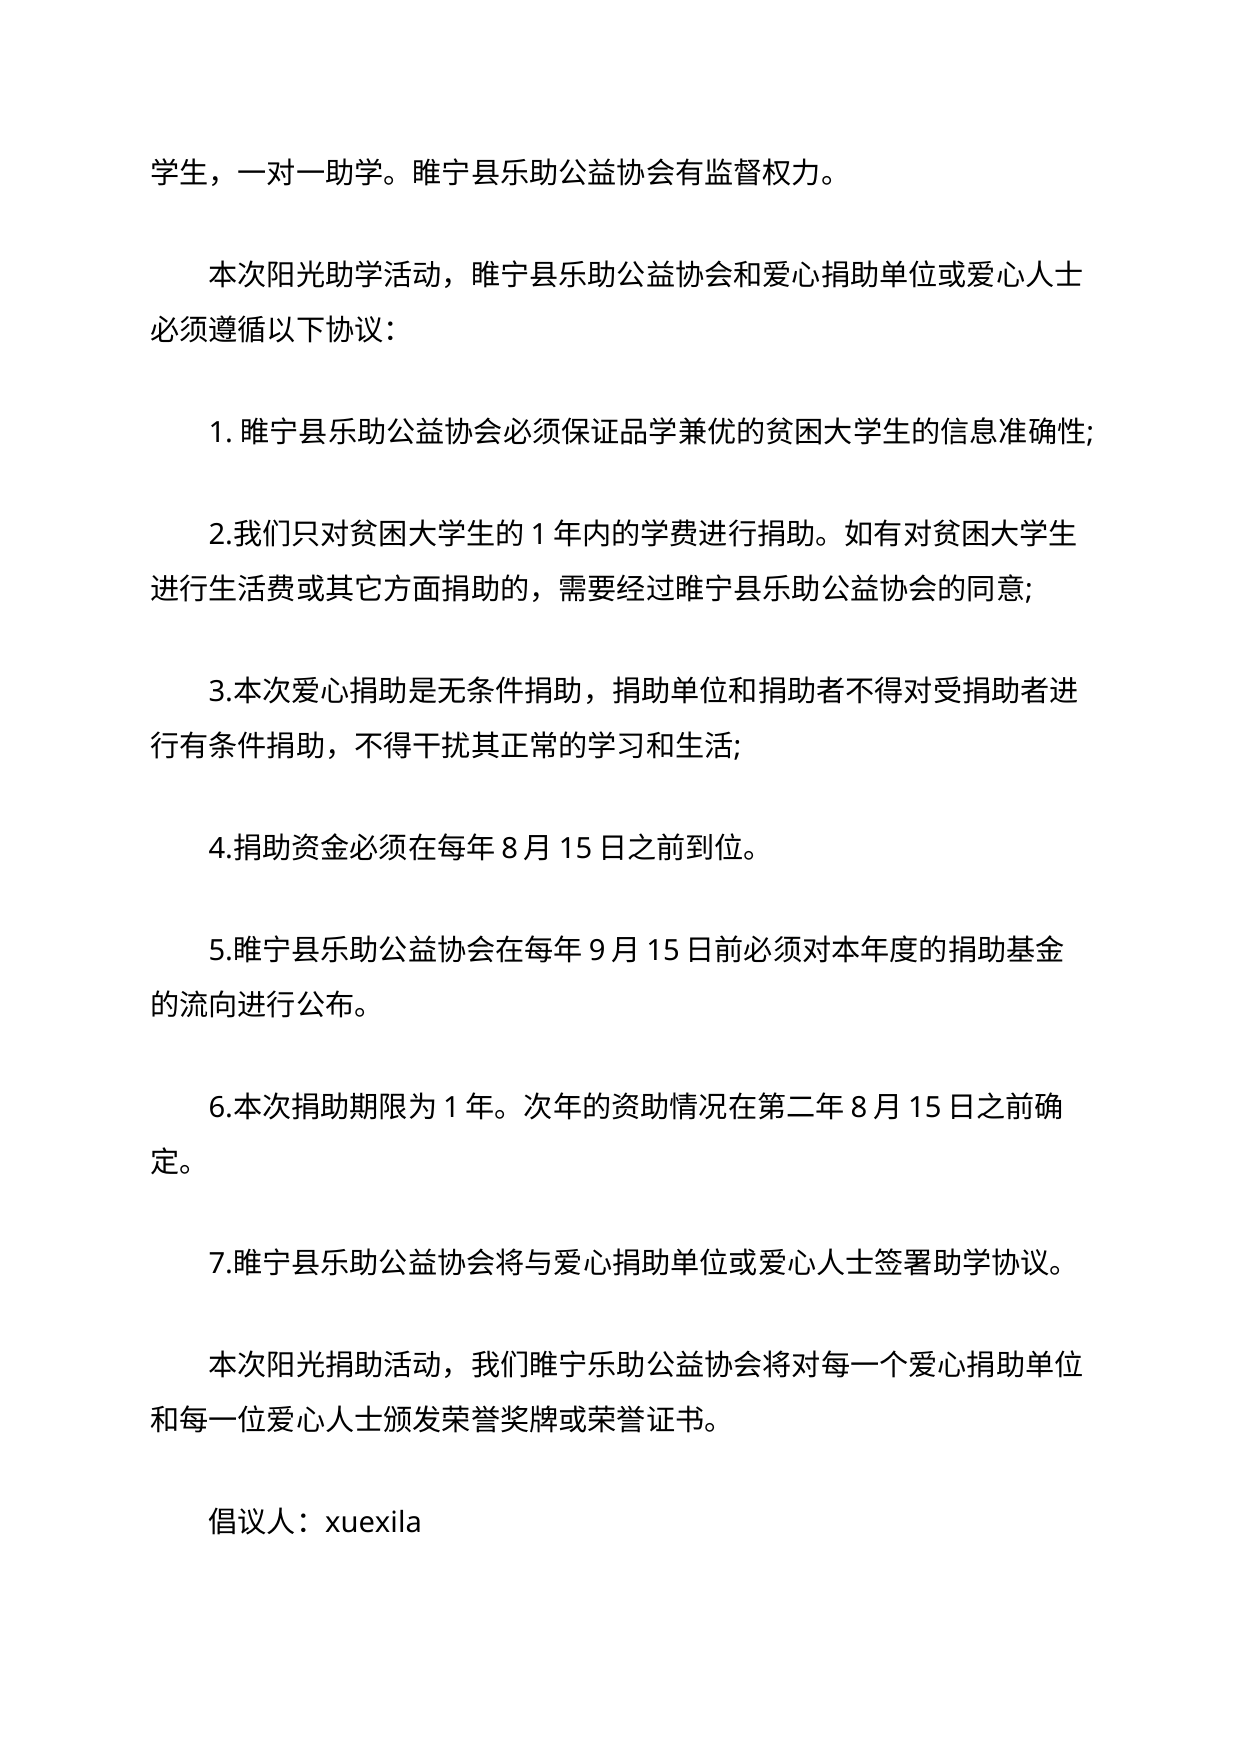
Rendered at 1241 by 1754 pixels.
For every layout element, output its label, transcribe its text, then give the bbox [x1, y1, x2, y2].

text 4.捐助资金必须在每年8月15日之前到位。 [150, 824, 1090, 867]
text 倡议人：xuexila [150, 1498, 1090, 1541]
text 2.我们只对贫困大学生的1年内的学费进行捐助。如有对贫困大学生进行生活费或其它方面捐助的，需要经过睢宁县乐助公益协会的同意; [150, 510, 1090, 608]
text 3.本次爱心捐助是无条件捐助，捐助单位和捐助者不得对受捐助者进行有条件捐助，不得干扰其正常的学习和生活; [150, 667, 1090, 765]
text 本次阳光助学活动，睢宁县乐助公益协会和爱心捐助单位或爱心人士必须遵循以下协议： [150, 252, 1090, 349]
text 6.本次捐助期限为1年。次年的资助情况在第二年8月15日之前确定。 [150, 1083, 1090, 1180]
text 本次阳光捐助活动，我们睢宁乐助公益协会将对每一个爱心捐助单位和每一位爱心人士颁发荣誉奖牌或荣誉证书。 [150, 1342, 1090, 1439]
text 1. 睢宁县乐助公益协会必须保证品学兼优的贫困大学生的信息准确性; [150, 408, 1090, 451]
text 5.睢宁县乐助公益协会在每年9月15日前必须对本年度的捐助基金的流向进行公布。 [150, 926, 1090, 1024]
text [150, 150, 1090, 192]
text 7.睢宁县乐助公益协会将与爱心捐助单位或爱心人士签署助学协议。 [150, 1240, 1090, 1282]
